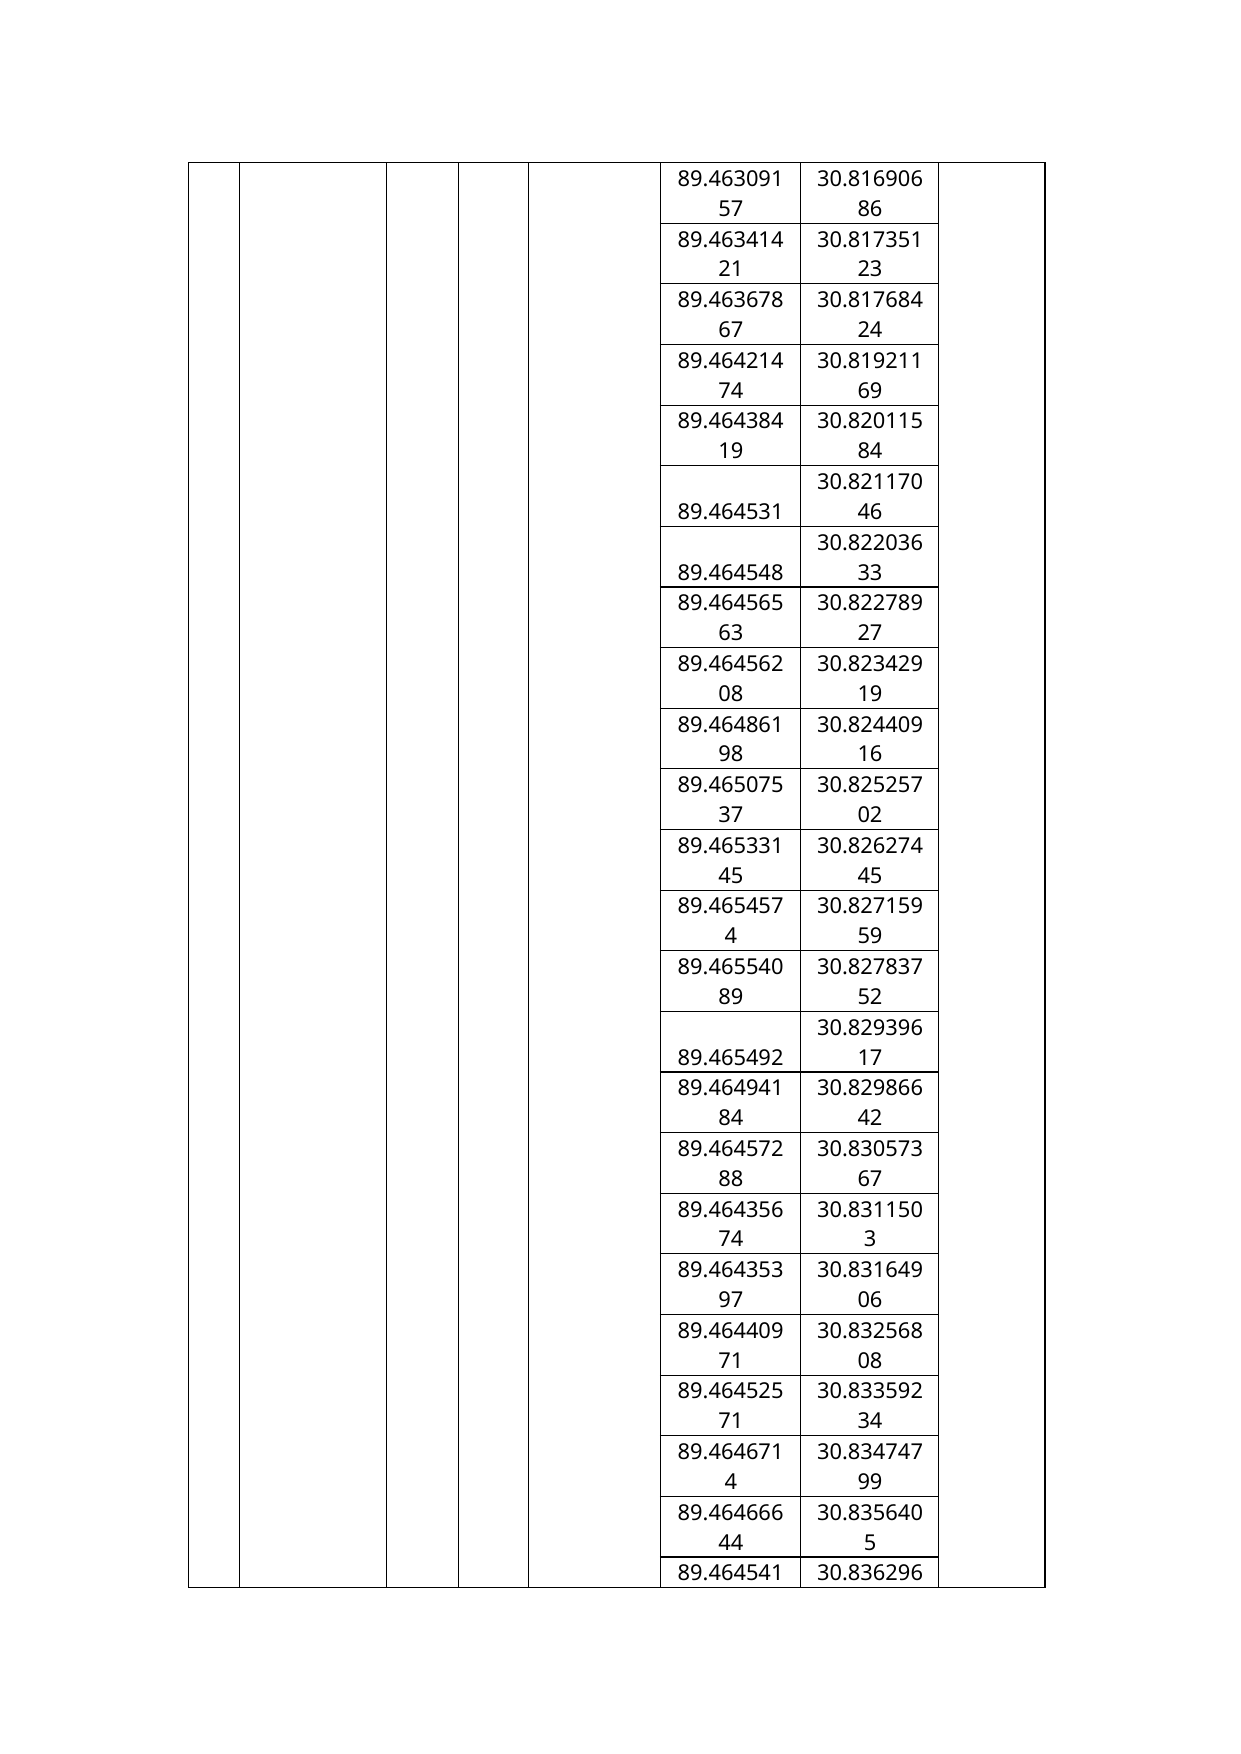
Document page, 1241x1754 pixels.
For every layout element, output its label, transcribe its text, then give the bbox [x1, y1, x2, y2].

table_cell 89.46421474 [661, 345, 800, 404]
table_cell 30.81921169 [801, 345, 938, 404]
table_cell 30.81735123 [801, 224, 938, 283]
table_cell 30.81768424 [801, 284, 938, 344]
table_cell 89.46486198 [661, 709, 800, 768]
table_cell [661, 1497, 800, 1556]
table_cell 30.82715959 [801, 891, 938, 950]
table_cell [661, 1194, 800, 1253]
table_cell 89.46438419 [661, 406, 800, 465]
table_cell 89.46533145 [661, 830, 800, 889]
table_cell 89.46494184 [661, 1073, 800, 1132]
table_cell 30.82342919 [801, 648, 938, 708]
table_cell 89.46341421 [661, 224, 800, 283]
table_cell 30.82939617 [801, 1012, 938, 1071]
table_cell 89.46507537 [661, 769, 800, 829]
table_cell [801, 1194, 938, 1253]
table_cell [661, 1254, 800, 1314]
table_cell 30.82278927 [801, 588, 938, 647]
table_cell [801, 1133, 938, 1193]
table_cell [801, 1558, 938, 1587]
table_cell 30.82986642 [801, 1073, 938, 1132]
table_cell 89.46309157 [661, 163, 800, 223]
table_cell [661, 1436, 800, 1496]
table_cell 89.46456208 [661, 648, 800, 708]
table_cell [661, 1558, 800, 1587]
table_cell 89.465492 [661, 1012, 800, 1071]
table_cell 30.82011584 [801, 406, 938, 465]
table_cell 89.4654574 [661, 891, 800, 950]
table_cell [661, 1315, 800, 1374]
table_cell 30.82203633 [801, 527, 938, 586]
table_cell 30.82117046 [801, 466, 938, 526]
table_cell 89.46367867 [661, 284, 800, 344]
table_cell 30.82440916 [801, 709, 938, 768]
table_cell 89.46554089 [661, 951, 800, 1011]
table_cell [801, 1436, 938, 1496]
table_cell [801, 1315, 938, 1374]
table_cell 30.82783752 [801, 951, 938, 1011]
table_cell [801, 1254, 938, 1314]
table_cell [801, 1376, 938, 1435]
table_cell 30.82627445 [801, 830, 938, 889]
table_cell 89.46457288 [661, 1133, 800, 1193]
table_cell 89.46456563 [661, 588, 800, 647]
table_cell 89.464548 [661, 527, 800, 586]
table_cell 89.464531 [661, 466, 800, 526]
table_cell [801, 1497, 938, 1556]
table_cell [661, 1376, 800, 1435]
table_cell 30.81690686 [801, 163, 938, 223]
table_cell 30.82525702 [801, 769, 938, 829]
